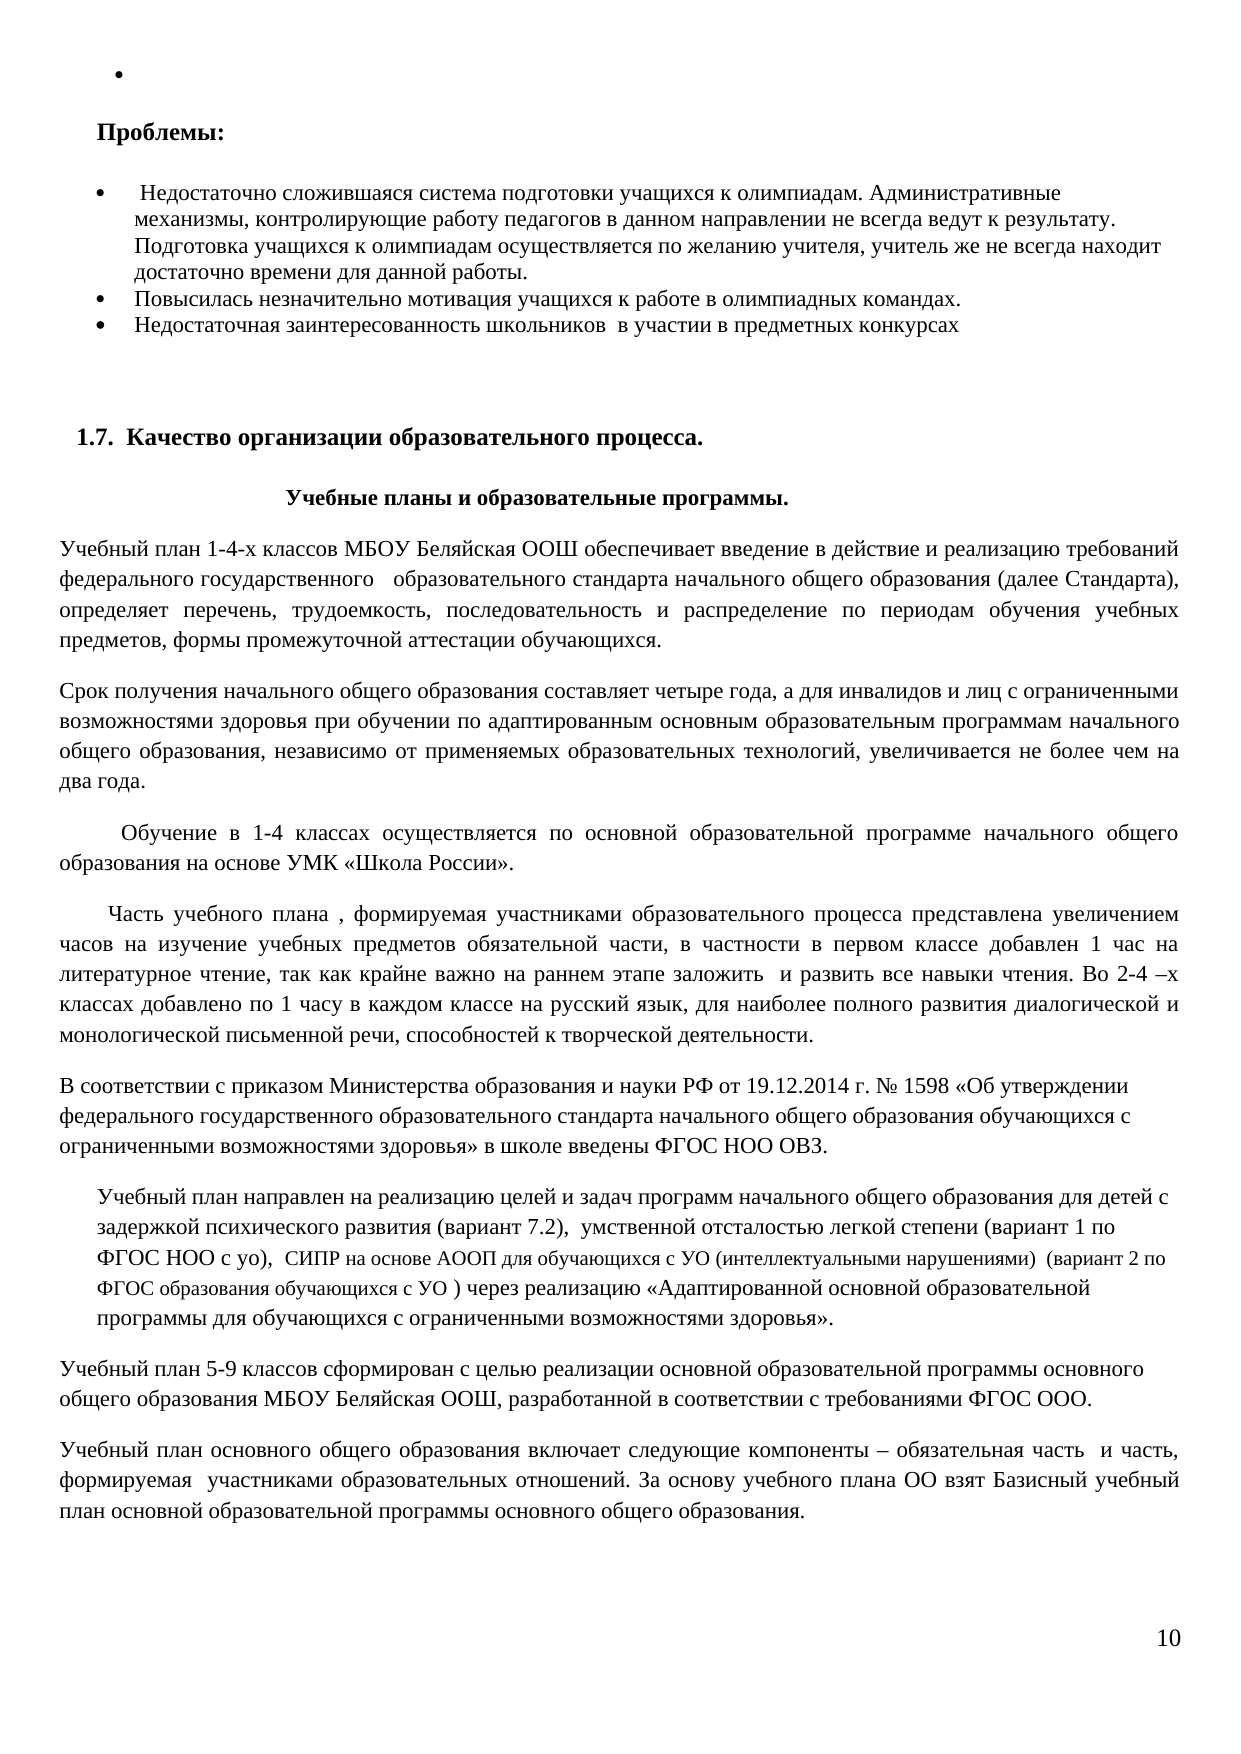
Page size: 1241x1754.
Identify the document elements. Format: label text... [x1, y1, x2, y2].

text Обучение в 1-4 классах осуществляется по основной образовательной программе начального общего образования на основе УМК «Школа России». [59, 818, 1181, 875]
text Учебный план основного общего образования включает следующие компоненты – обязательная часть и часть, формируемая участниками образовательных отношений. За основу учебного плана ОО взят Базисный учебный план основной образовательной программы основного общего образования. [59, 1436, 1181, 1523]
text Часть учебного плана , формируемая участниками образовательного процесса представлена увеличением часов на изучение учебных предметов обязательной части, в частности в первом классе добавлен 1 час на литературное чтение, так как крайне важно на раннем этапе заложить и развить все навыки чтения. Во 2-4 –х классах добавлено по 1 часу в каждом классе на русский язык, для наиболее полного развития диалогической и монологической письменной речи, способностей к творческой деятельности. [59, 900, 1181, 1047]
text Учебный план 5-9 классов сформирован с целью реализации основной образовательной программы основного общего образования МБОУ Беляйская ООШ, разработанной в соответствии с требованиями ФГОС ООО. [59, 1355, 1181, 1412]
list Недостаточная заинтересованность школьников в участии в предметных конкурсах [97, 311, 1181, 337]
list Повысилась незначительно мотивация учащихся к работе в олимпиадных командах. [97, 284, 1181, 311]
list Недостаточно сложившаяся система подготовки учащихся к олимпиадам. Административные механизмы, контролирующие работу педагогов в данном направлении не всегда ведут к результату. Подготовка учащихся к олимпиадам осуществляется по желанию учителя, учитель же не всегда находит достаточно времени для данной работы. [97, 179, 1181, 284]
text Срок получения начального общего образования составляет четыре года, а для инвалидов и лиц с ограниченными возможностями здоровья при обучении по адаптированным основным образовательным программам начального общего образования, независимо от применяемых образовательных технологий, увеличивается не более чем на два года. [59, 677, 1181, 794]
text Учебный план направлен на реализацию целей и задач программ начального общего образования для детей с задержкой психического развития (вариант 7.2), умственной отсталостью легкой степени (вариант 1 по ФГОС НОО с уо), СИПР на основе АООП для обучающихся с УО (интеллектуальными нарушениями) (вариант 2 по ФГОС образования обучающихся с УО ) через реализацию «Адаптированной основной образовательной программы для обучающихся с ограниченными возможностями здоровья». [97, 1183, 1181, 1330]
text Учебный план 1-4-х классов МБОУ Беляйская ООШ обеспечивает введение в действие и реализацию требований федерального государственного образовательного стандарта начального общего образования (далее Стандарта), определяет перечень, трудоемкость, последовательность и распределение по периодам обучения учебных предметов, формы промежуточной аттестации обучающихся. [59, 535, 1181, 652]
text Проблемы: [97, 117, 1181, 146]
text Учебные планы и образовательные программы. [97, 484, 1181, 511]
text 1.7. Качество организации образовательного процесса. [59, 422, 1181, 451]
text В соответствии с приказом Министерства образования и науки РФ от 19.12.2014 г. № 1598 «Об утверждении федерального государственного образовательного стандарта начального общего образования обучающихся с ограниченными возможностями здоровья» в школе введены ФГОС НОО ОВЗ. [59, 1072, 1181, 1158]
